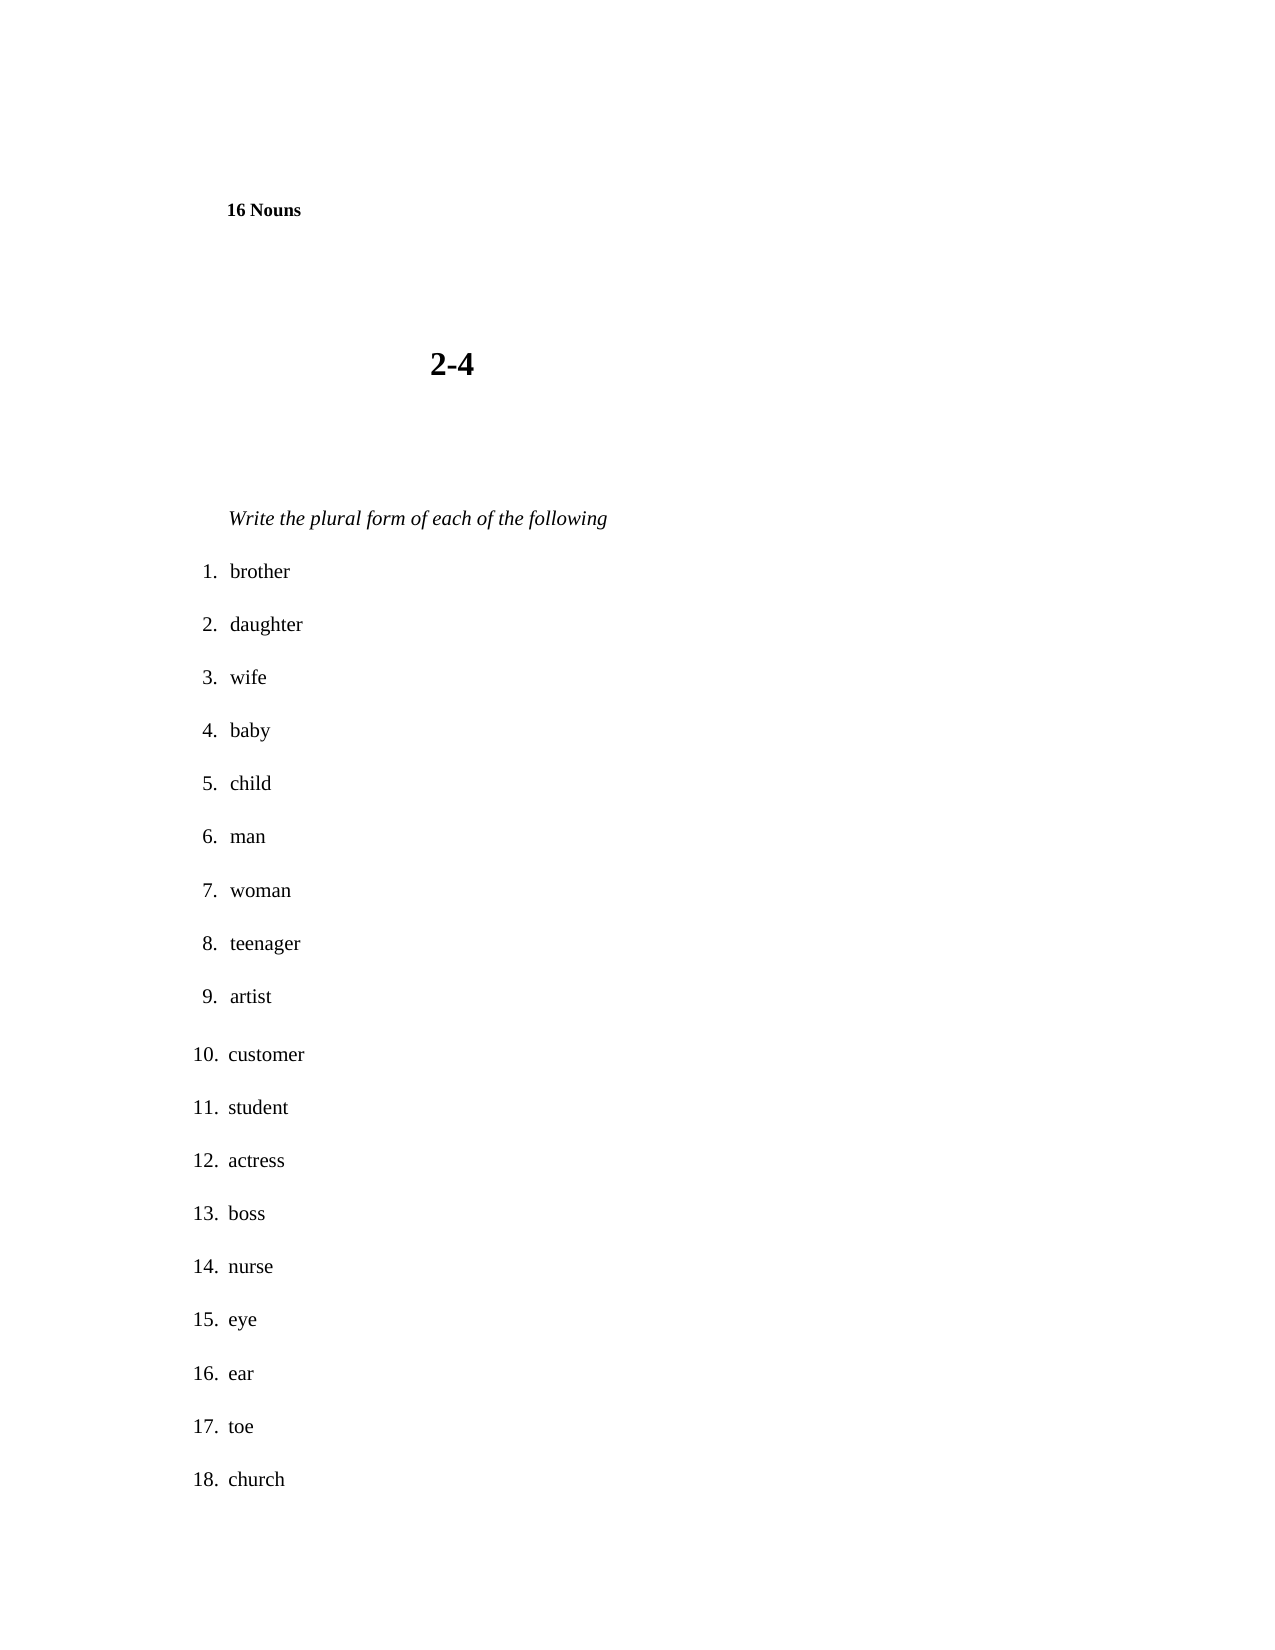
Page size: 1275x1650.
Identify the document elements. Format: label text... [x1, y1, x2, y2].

text 4. baby [197, 689, 1087, 742]
text Write the plural form of each of the following [189, 477, 1087, 530]
text 9. artist [197, 955, 1087, 1008]
text 17. toe [187, 1384, 1087, 1438]
text 11. student [187, 1066, 1087, 1119]
text 15. eye [187, 1278, 1087, 1331]
text 18. church [187, 1438, 1087, 1491]
text 10. customer [187, 1013, 1087, 1066]
text 1. brother [197, 530, 1087, 583]
text 6. man [197, 795, 1087, 848]
text 7. woman [197, 848, 1087, 902]
text 2. daughter [197, 583, 1087, 636]
text 16 Nouns [187, 150, 1087, 220]
text 12. actress [187, 1119, 1087, 1172]
text 5. child [197, 742, 1087, 795]
text 14. nurse [187, 1225, 1087, 1278]
text 3. wife [197, 636, 1087, 689]
text 13. boss [187, 1172, 1087, 1225]
text 16. ear [187, 1331, 1087, 1384]
text 8. teenager [197, 902, 1087, 955]
text 2-4 [391, 344, 1087, 382]
